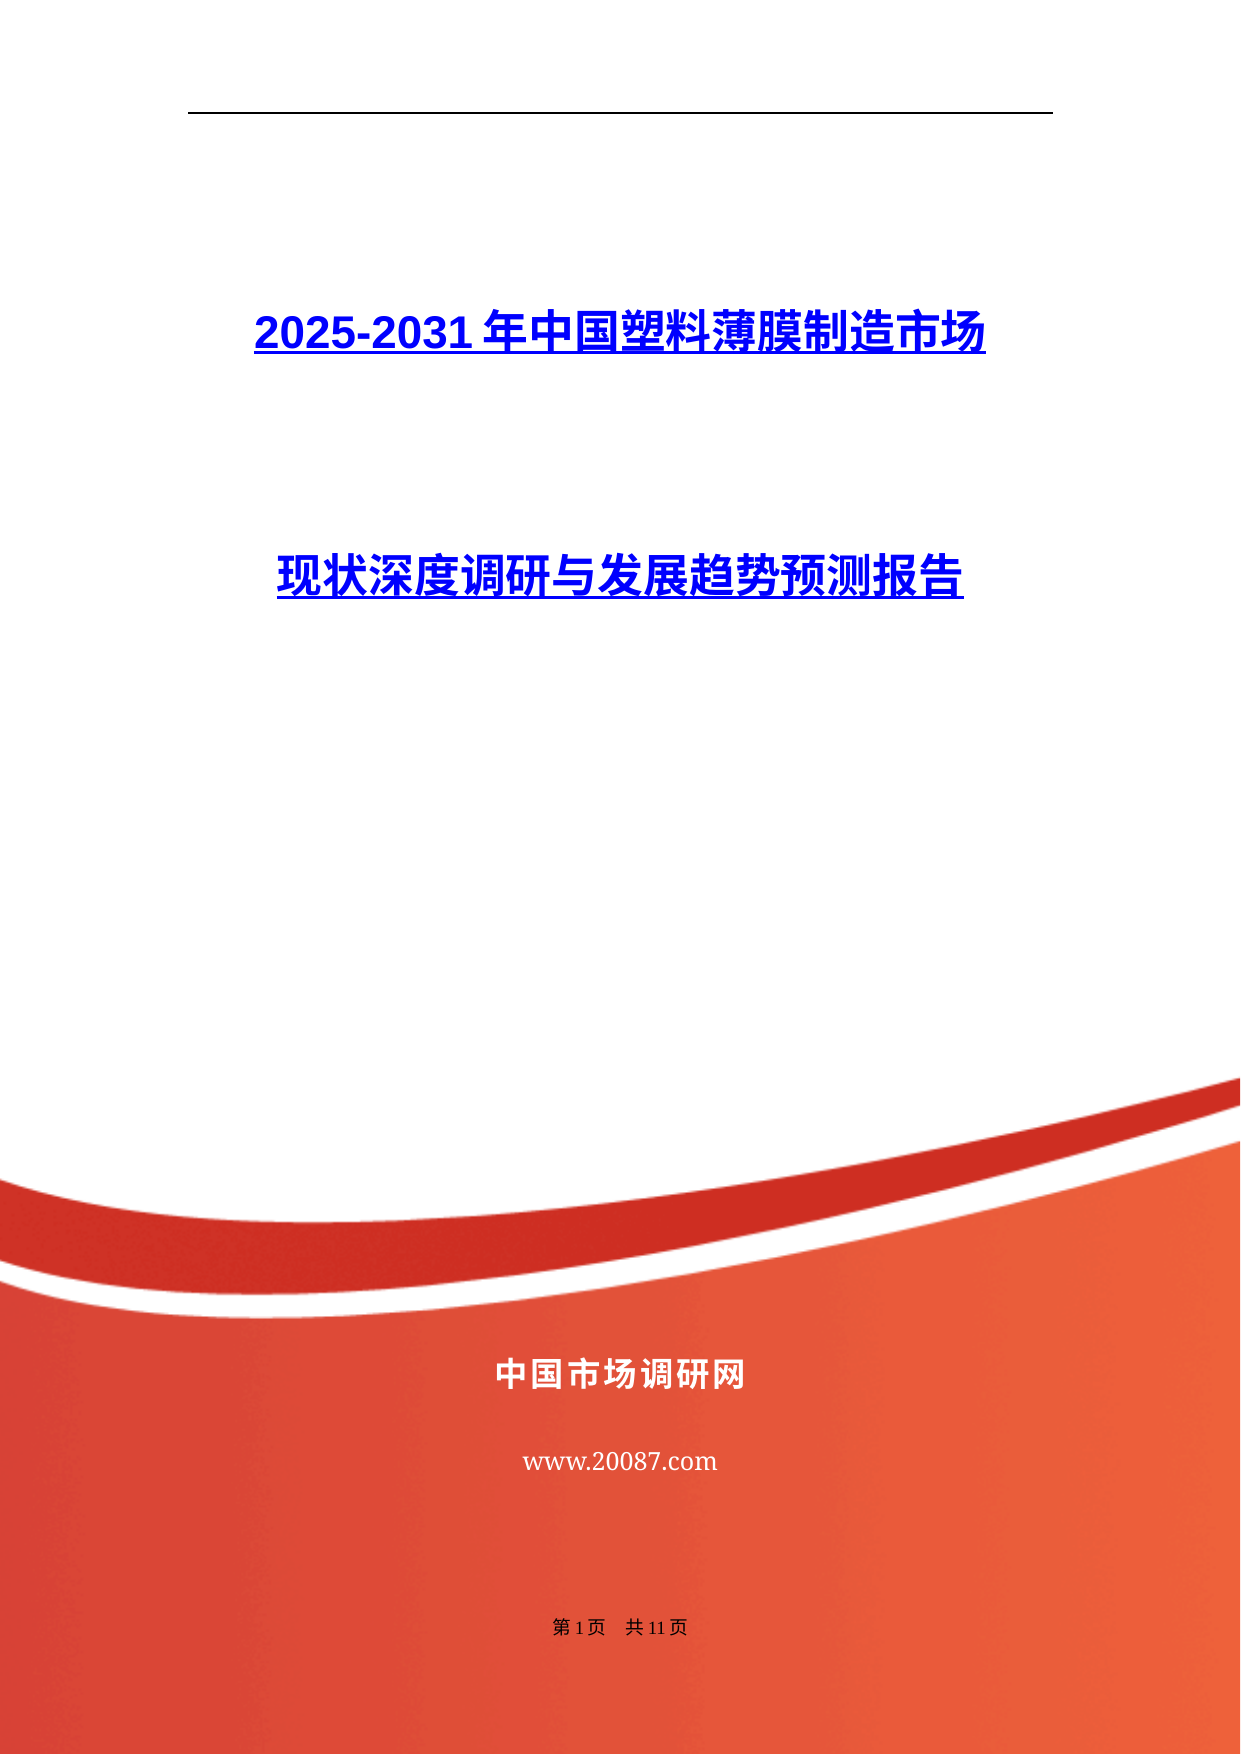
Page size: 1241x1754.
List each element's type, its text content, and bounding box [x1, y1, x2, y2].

text www.20087.com [187, 1428, 1053, 1493]
picture [0, 1006, 1241, 1754]
subtitle 中国市场调研网 [187, 1339, 1053, 1404]
table_header 2025-2031年中国塑料薄膜制造市场现状深度调研与发展趋势预测报告 [188, 207, 1053, 773]
